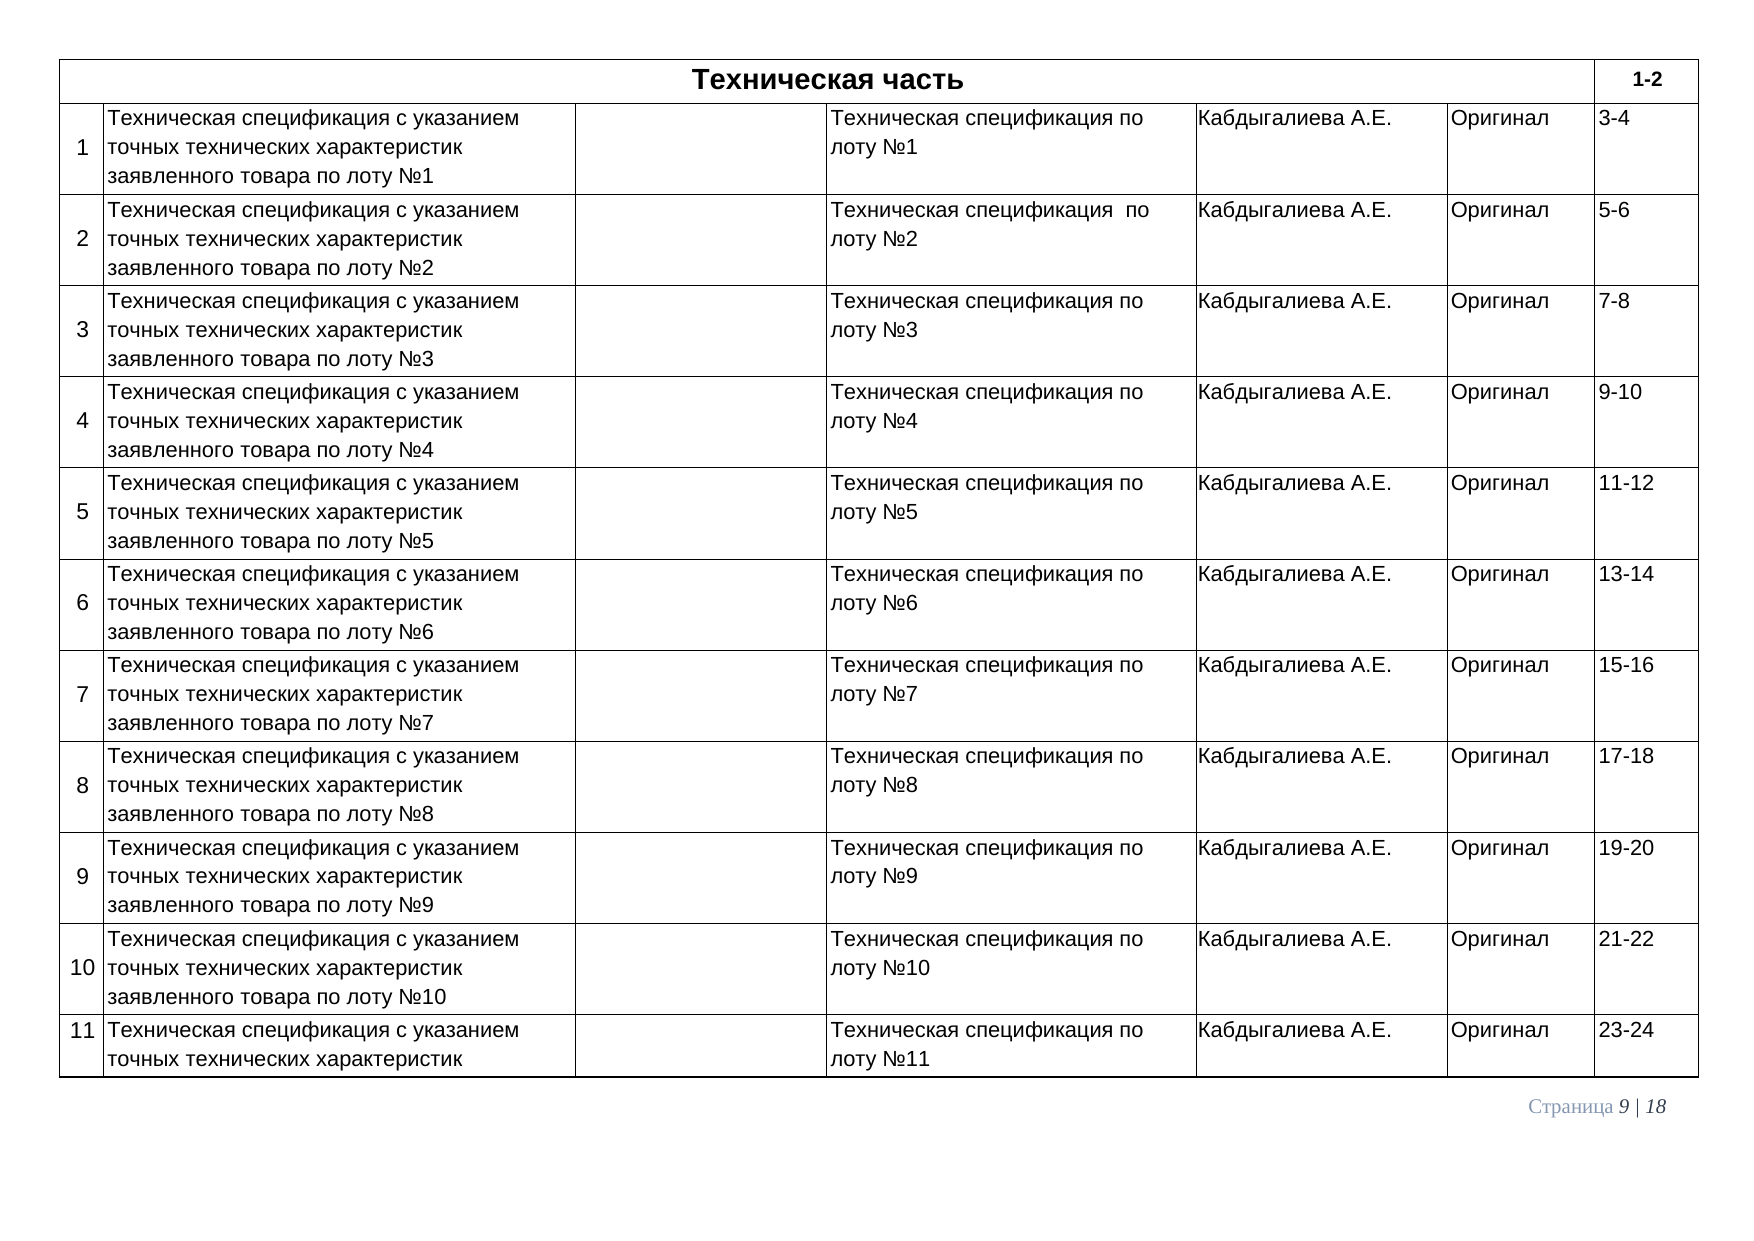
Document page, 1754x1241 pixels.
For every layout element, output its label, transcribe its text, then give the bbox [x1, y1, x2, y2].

table_cell 3 [60, 286, 103, 376]
table_cell [576, 742, 826, 832]
table_cell Кабдыгалиева А.Е. [1197, 1015, 1447, 1076]
table_cell Оригинал [1448, 195, 1594, 285]
table_cell Техническая спецификация с указанием точных технических характеристик заявленного товара по лоту №10 [104, 924, 575, 1014]
table_cell 7 [60, 651, 103, 741]
table_cell 10 [60, 924, 103, 1014]
table_cell Кабдыгалиева А.Е. [1197, 286, 1447, 376]
table_cell Техническая спецификация по лоту №4 [827, 377, 1196, 467]
table_cell Оригинал [1448, 560, 1594, 649]
table_cell Техническая спецификация по лоту №10 [827, 924, 1196, 1014]
table_cell 17-18 [1595, 742, 1698, 832]
table_cell 11-12 [1595, 468, 1698, 558]
table_cell Техническая спецификация по лоту №6 [827, 560, 1196, 649]
table_cell Техническая спецификация по лоту №9 [827, 833, 1196, 923]
table_cell 1 [60, 104, 103, 194]
table_cell Оригинал [1448, 1015, 1594, 1076]
table_cell Техническая спецификация по лоту №1 [827, 104, 1196, 194]
table_cell Оригинал [1448, 286, 1594, 376]
table_cell Техническая спецификация по лоту №2 [827, 195, 1196, 285]
table_cell Оригинал [1448, 651, 1594, 741]
table_cell Техническая спецификация по лоту №8 [827, 742, 1196, 832]
table_cell 15-16 [1595, 651, 1698, 741]
table_cell [576, 377, 826, 467]
table_cell [576, 924, 826, 1014]
table_cell Техническая спецификация с указанием точных технических характеристик заявленного товара по лоту №4 [104, 377, 575, 467]
table_cell Техническая спецификация с указанием точных технических характеристик заявленного товара по лоту №1 [104, 104, 575, 194]
table_cell Техническая спецификация с указанием точных технических характеристик заявленного товара по лоту №8 [104, 742, 575, 832]
table_cell Кабдыгалиева А.Е. [1197, 742, 1447, 832]
table_cell Оригинал [1448, 104, 1594, 194]
table_cell 2 [60, 195, 103, 285]
table_cell Кабдыгалиева А.Е. [1197, 377, 1447, 467]
table_cell 7-8 [1595, 286, 1698, 376]
table_cell Кабдыгалиева А.Е. [1197, 651, 1447, 741]
table_cell [576, 833, 826, 923]
table_cell 21-22 [1595, 924, 1698, 1014]
table_cell Техническая спецификация с указанием точных технических характеристик заявленного товара по лоту №2 [104, 195, 575, 285]
table_cell 9 [60, 833, 103, 923]
table_cell Техническая часть [60, 60, 1594, 103]
table_cell [576, 286, 826, 376]
table_cell [576, 560, 826, 649]
table_cell 19-20 [1595, 833, 1698, 923]
table_cell 13-14 [1595, 560, 1698, 649]
table_cell Оригинал [1448, 468, 1594, 558]
table_cell Техническая спецификация с указанием точных технических характеристик заявленного товара по лоту №3 [104, 286, 575, 376]
table_cell 5 [60, 468, 103, 558]
table_cell Техническая спецификация с указанием точных технических характеристик заявленного товара по лоту №9 [104, 833, 575, 923]
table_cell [827, 1015, 1196, 1076]
table_cell Кабдыгалиева А.Е. [1197, 195, 1447, 285]
table_cell [576, 468, 826, 558]
table_cell Техническая спецификация по лоту №3 [827, 286, 1196, 376]
table_cell Техническая спецификация с указанием точных технических характеристик заявленного товара по лоту №5 [104, 468, 575, 558]
table_cell Оригинал [1448, 377, 1594, 467]
table_cell Техническая спецификация по лоту №5 [827, 468, 1196, 558]
table_cell 8 [60, 742, 103, 832]
table_cell Кабдыгалиева А.Е. [1197, 924, 1447, 1014]
table_cell [576, 104, 826, 194]
table_cell [576, 1015, 826, 1076]
table_cell Техническая спецификация с указанием точных технических характеристик заявленного товара по лоту №6 [104, 560, 575, 649]
table_cell Оригинал [1448, 833, 1594, 923]
table_cell Оригинал [1448, 924, 1594, 1014]
table_cell 3-4 [1595, 104, 1698, 194]
table_cell 23-24 [1595, 1015, 1698, 1076]
table_cell 4 [60, 377, 103, 467]
table_cell [576, 651, 826, 741]
table_cell [576, 195, 826, 285]
table_cell Оригинал [1448, 742, 1594, 832]
table_cell Кабдыгалиева А.Е. [1197, 468, 1447, 558]
table_cell 6 [60, 560, 103, 649]
table_cell Кабдыгалиева А.Е. [1197, 833, 1447, 923]
table_cell 5-6 [1595, 195, 1698, 285]
table_cell Кабдыгалиева А.Е. [1197, 104, 1447, 194]
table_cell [104, 1015, 575, 1076]
table_cell Техническая спецификация по лоту №7 [827, 651, 1196, 741]
table_cell 9-10 [1595, 377, 1698, 467]
table_cell Техническая спецификация с указанием точных технических характеристик заявленного товара по лоту №7 [104, 651, 575, 741]
table_cell Кабдыгалиева А.Е. [1197, 560, 1447, 649]
table_cell 1-2 [1595, 60, 1698, 103]
table_cell 11 [60, 1015, 103, 1076]
